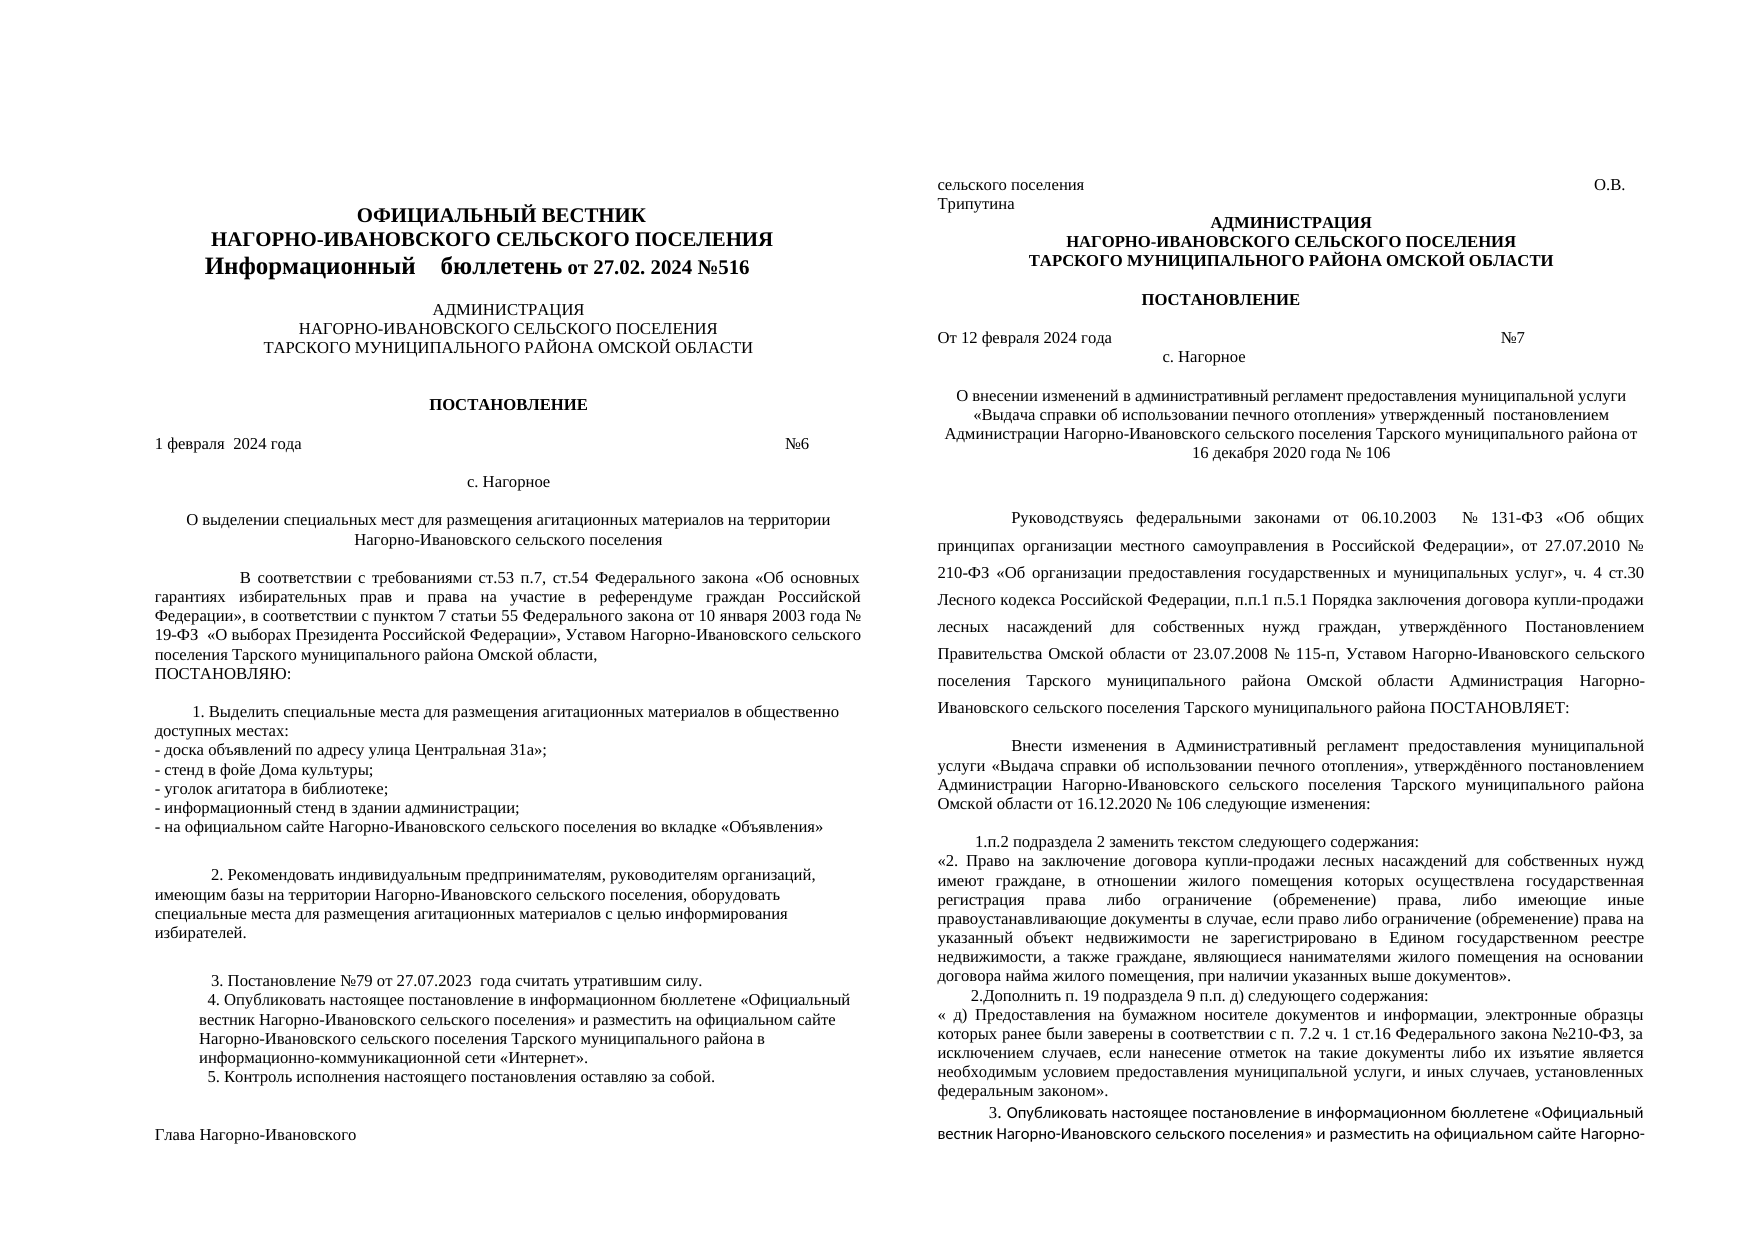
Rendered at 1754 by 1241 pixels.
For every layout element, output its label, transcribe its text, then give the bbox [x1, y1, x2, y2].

title Постановление [937, 289, 1645, 309]
text 1. Выделить специальные места для размещения агитационных материалов в общественно доступных местах: [154, 702, 862, 740]
text Тарского муниципального района Омской области [154, 338, 862, 357]
text 4. Опубликовать настоящее постановление в информационном бюллетене «Официальный вестник Нагорно-Ивановского сельского поселения» и разместить на официальном сайте Нагорно-Ивановского сельского поселения Тарского муниципального района в информационно-коммуникационной сети «Интернет». [199, 990, 862, 1067]
text - стенд в фойе Дома культуры; [154, 759, 862, 778]
text с. Нагорное [937, 347, 1645, 366]
text 3. Постановление №79 от 27.07.2023 года считать утратившим силу. [154, 971, 862, 990]
text - доска объявлений по адресу улица Центральная 31а»; [154, 740, 862, 759]
text с. Нагорное [154, 472, 862, 491]
text ОФИЦИАЛЬНЫЙ ВЕСТНИК [154, 203, 862, 227]
title НАГОРНО-ИВАНОВСКОГО сельского поселения [937, 232, 1645, 251]
text 1.п.2 подраздела 2 заменить текстом следующего содержания: [937, 832, 1645, 851]
text - уголок агитатора в библиотеке; [154, 778, 862, 798]
text « д) Предоставления на бумажном носителе документов и информации, электронные образцы которых ранее были заверены в соответствии с п. 7.2 ч. 1 ст.16 Федерального закона №210-ФЗ, за исключением случаев, если нанесение отметок на такие документы либо их изъятие является необходимым условием предоставления муниципальной услуги, и иных случаев, установленных федеральным законом». [937, 1004, 1645, 1100]
text 1 февраля 2024 года №6 [154, 433, 862, 453]
title Тарского муниципального района Омской области [937, 251, 1645, 270]
text - информационный стенд в здании администрации; [154, 798, 862, 817]
text О внесении изменений в административный регламент предоставления муниципальной услуги «Выдача справки об использовании печного отопления» утвержденный постановлением Администрации Нагорно-Ивановского сельского поселения Тарского муниципального района от 16 декабря 2020 года № 106 [937, 385, 1645, 462]
text НАГОРНО-ИВАНОВСКОГО сельского поселения [154, 318, 862, 338]
text Глава Нагорно-Ивановского [154, 1124, 862, 1143]
text сельского поселения О.В. Трипутина [937, 174, 1645, 213]
text Руководствуясь федеральными законами от 06.10.2003 № 131-ФЗ «Об общих принципах организации местного самоуправления в Российской Федерации», от 27.07.2010 № 210-ФЗ «Об организации предоставления государственных и муниципальных услуг», ч. 4 ст.30 Лесного кодекса Российской Федерации, п.п.1 п.5.1 Порядка заключения договора купли-продажи лесных насаждений для собственных нужд граждан, утверждённого Постановлением Правительства Омской области от 23.07.2008 № 115-п, Уставом Нагорно-Ивановского сельского поселения Тарского муниципального района Омской области Администрация Нагорно-Ивановского сельского поселения Тарского муниципального района ПОСТАНОВЛЯЕТ: [937, 500, 1645, 717]
text ПОСТАНОВЛЯЮ: [154, 663, 862, 683]
text Администрация [154, 299, 862, 318]
text В соответствии с требованиями ст.53 п.7, ст.54 Федерального закона «Об основных гарантиях избирательных прав и права на участие в референдуме граждан Российской Федерации», в соответствии с пунктом 7 статьи 55 Федерального закона от 10 января 2003 года № 19-ФЗ «О выборах Президента Российской Федерации», Уставом Нагорно-Ивановского сельского поселения Тарского муниципального района Омской области, [154, 568, 862, 663]
text От 12 февраля 2024 года №7 [937, 328, 1645, 347]
text О выделении специальных мест для размещения агитационных материалов на территории Нагорно-Ивановского сельского поселения [154, 510, 862, 548]
text - на официальном сайте Нагорно-Ивановского сельского поселения во вкладке «Объявления» [154, 817, 862, 836]
text «2. Право на заключение договора купли-продажи лесных насаждений для собственных нужд имеют граждане, в отношении жилого помещения которых осуществлена государственная регистрация права либо ограничение (обременение) права, либо имеющие иные правоустанавливающие документы в случае, если право либо ограничение (обременение) права на указанный объект недвижимости не зарегистрировано в Едином государственном реестре недвижимости, а также граждане, являющиеся нанимателями жилого помещения на основании договора найма жилого помещения, при наличии указанных выше документов». [937, 851, 1645, 985]
title Информационный бюллетень от 27.02. 2024 №516 [154, 251, 862, 280]
text 5. Контроль исполнения настоящего постановления оставляю за собой. [199, 1067, 862, 1086]
title Администрация [937, 213, 1645, 232]
text Внести изменения в Административный регламент предоставления муниципальной услуги «Выдача справки об использовании печного отопления», утверждённого постановлением Администрации Нагорно-Ивановского сельского поселения Тарского муниципального района Омской области от 16.12.2020 № 106 следующие изменения: [937, 736, 1645, 813]
text НАГОРНО-ИВАНОВСКОГО СЕЛЬСКОГО ПОСЕЛЕНИЯ [154, 227, 862, 251]
text 2.Дополнить п. 19 подраздела 9 п.п. д) следующего содержания: [937, 985, 1645, 1004]
text Постановление [154, 395, 862, 414]
text 2. Рекомендовать индивидуальным предпринимателям, руководителям организаций, имеющим базы на территории Нагорно-Ивановского сельского поселения, оборудовать специальные места для размещения агитационных материалов с целью информирования избирателей. [154, 865, 862, 942]
